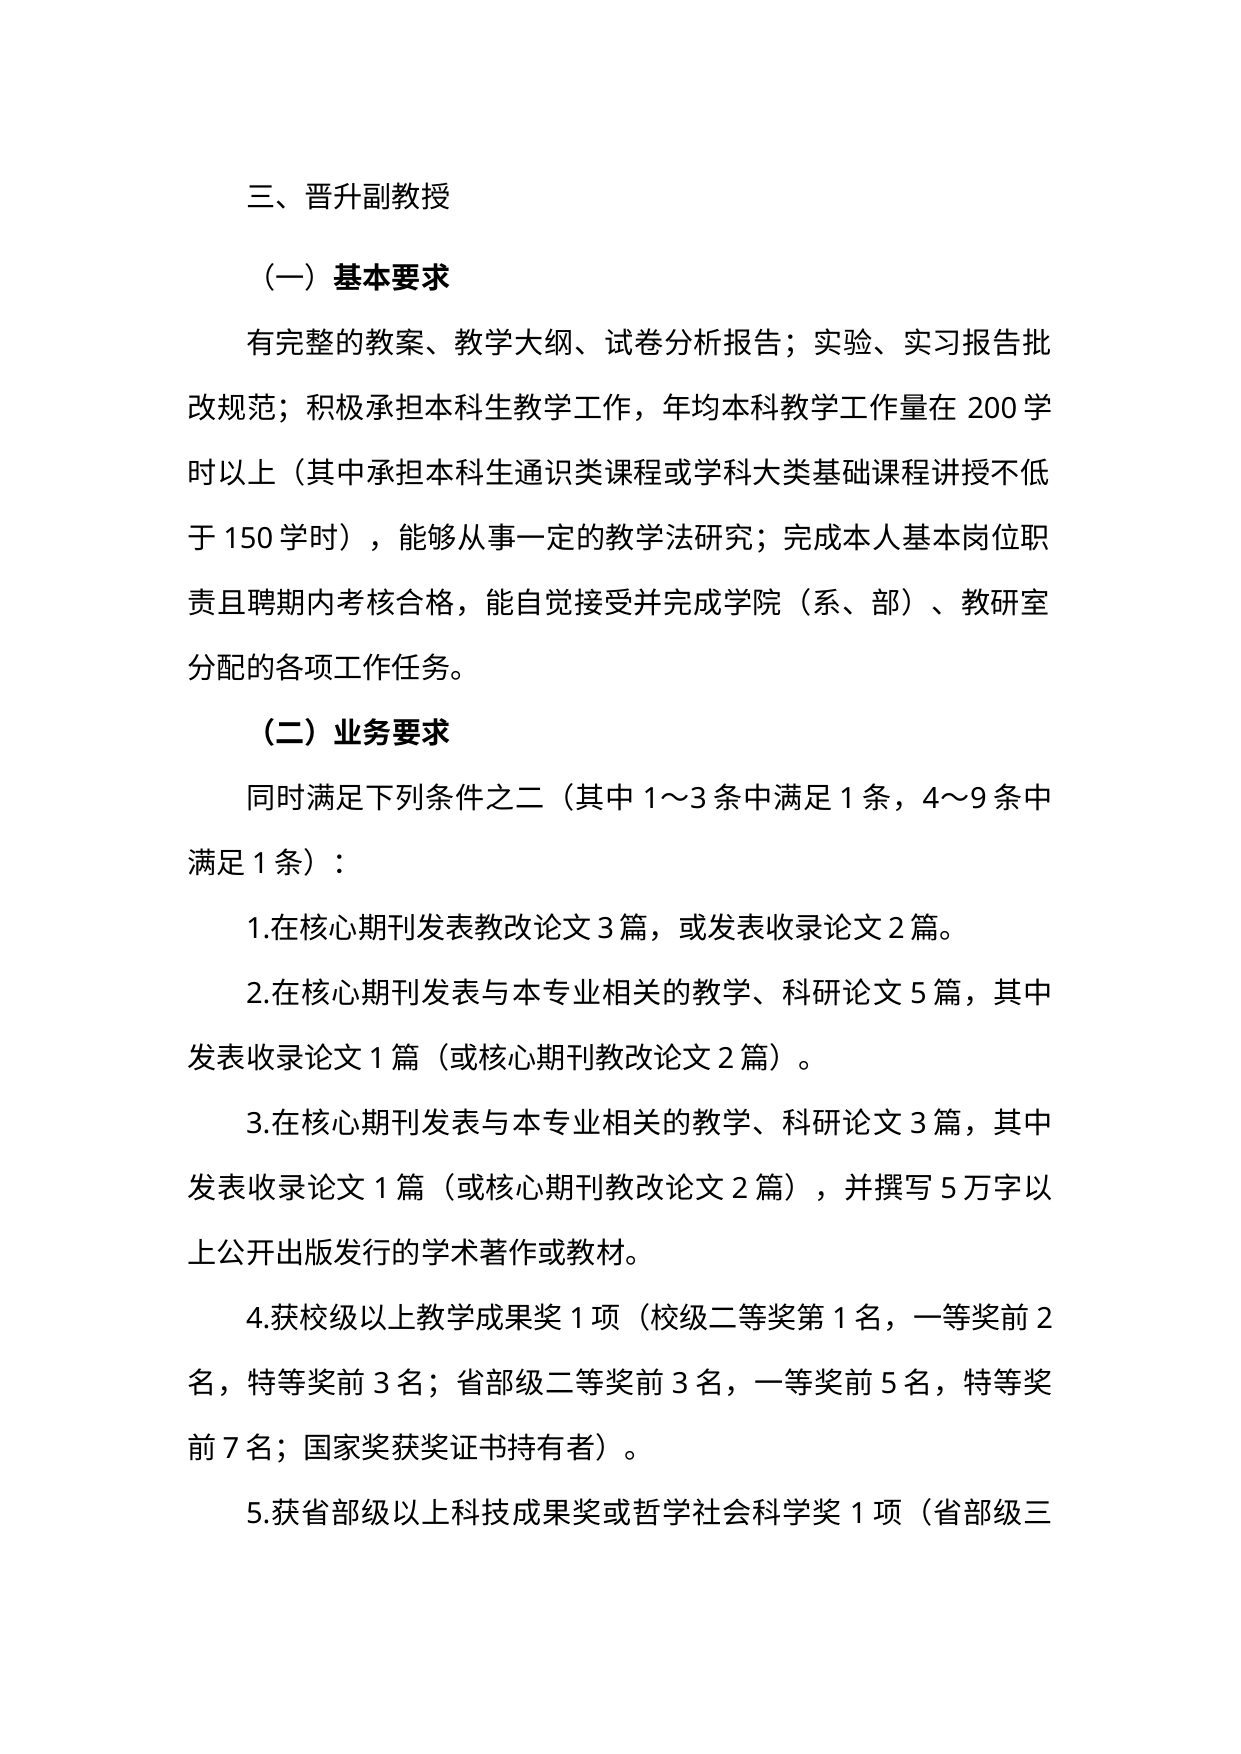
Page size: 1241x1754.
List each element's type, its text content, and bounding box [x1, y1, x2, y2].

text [187, 1478, 1053, 1543]
text 4.获校级以上教学成果奖1项（校级二等奖第1名，一等奖前2名，特等奖前3名；省部级二等奖前3名，一等奖前5名，特等奖前7名；国家奖获奖证书持有者）。 [187, 1283, 1053, 1478]
text 有完整的教案、教学大纲、试卷分析报告；实验、实习报告批改规范；积极承担本科生教学工作，年均本科教学工作量在200学时以上（其中承担本科生通识类课程或学科大类基础课程讲授不低于150学时），能够从事一定的教学法研究；完成本人基本岗位职责且聘期内考核合格，能自觉接受并完成学院（系、部）、教研室分配的各项工作任务。 [187, 308, 1053, 698]
text （一）基本要求 [187, 243, 1053, 308]
text 2.在核心期刊发表与本专业相关的教学、科研论文5篇，其中发表收录论文1篇（或核心期刊教改论文2篇）。 [187, 958, 1053, 1088]
text 1.在核心期刊发表教改论文3篇，或发表收录论文2篇。 [187, 893, 1053, 958]
text （二）业务要求 [187, 698, 1053, 763]
text 同时满足下列条件之二（其中1～3条中满足1条，4～9条中满足1条）： [187, 763, 1053, 893]
subtitle 三、晋升副教授 [187, 162, 1053, 227]
text 3.在核心期刊发表与本专业相关的教学、科研论文3篇，其中发表收录论文1篇（或核心期刊教改论文2篇），并撰写5万字以上公开出版发行的学术著作或教材。 [187, 1088, 1053, 1283]
